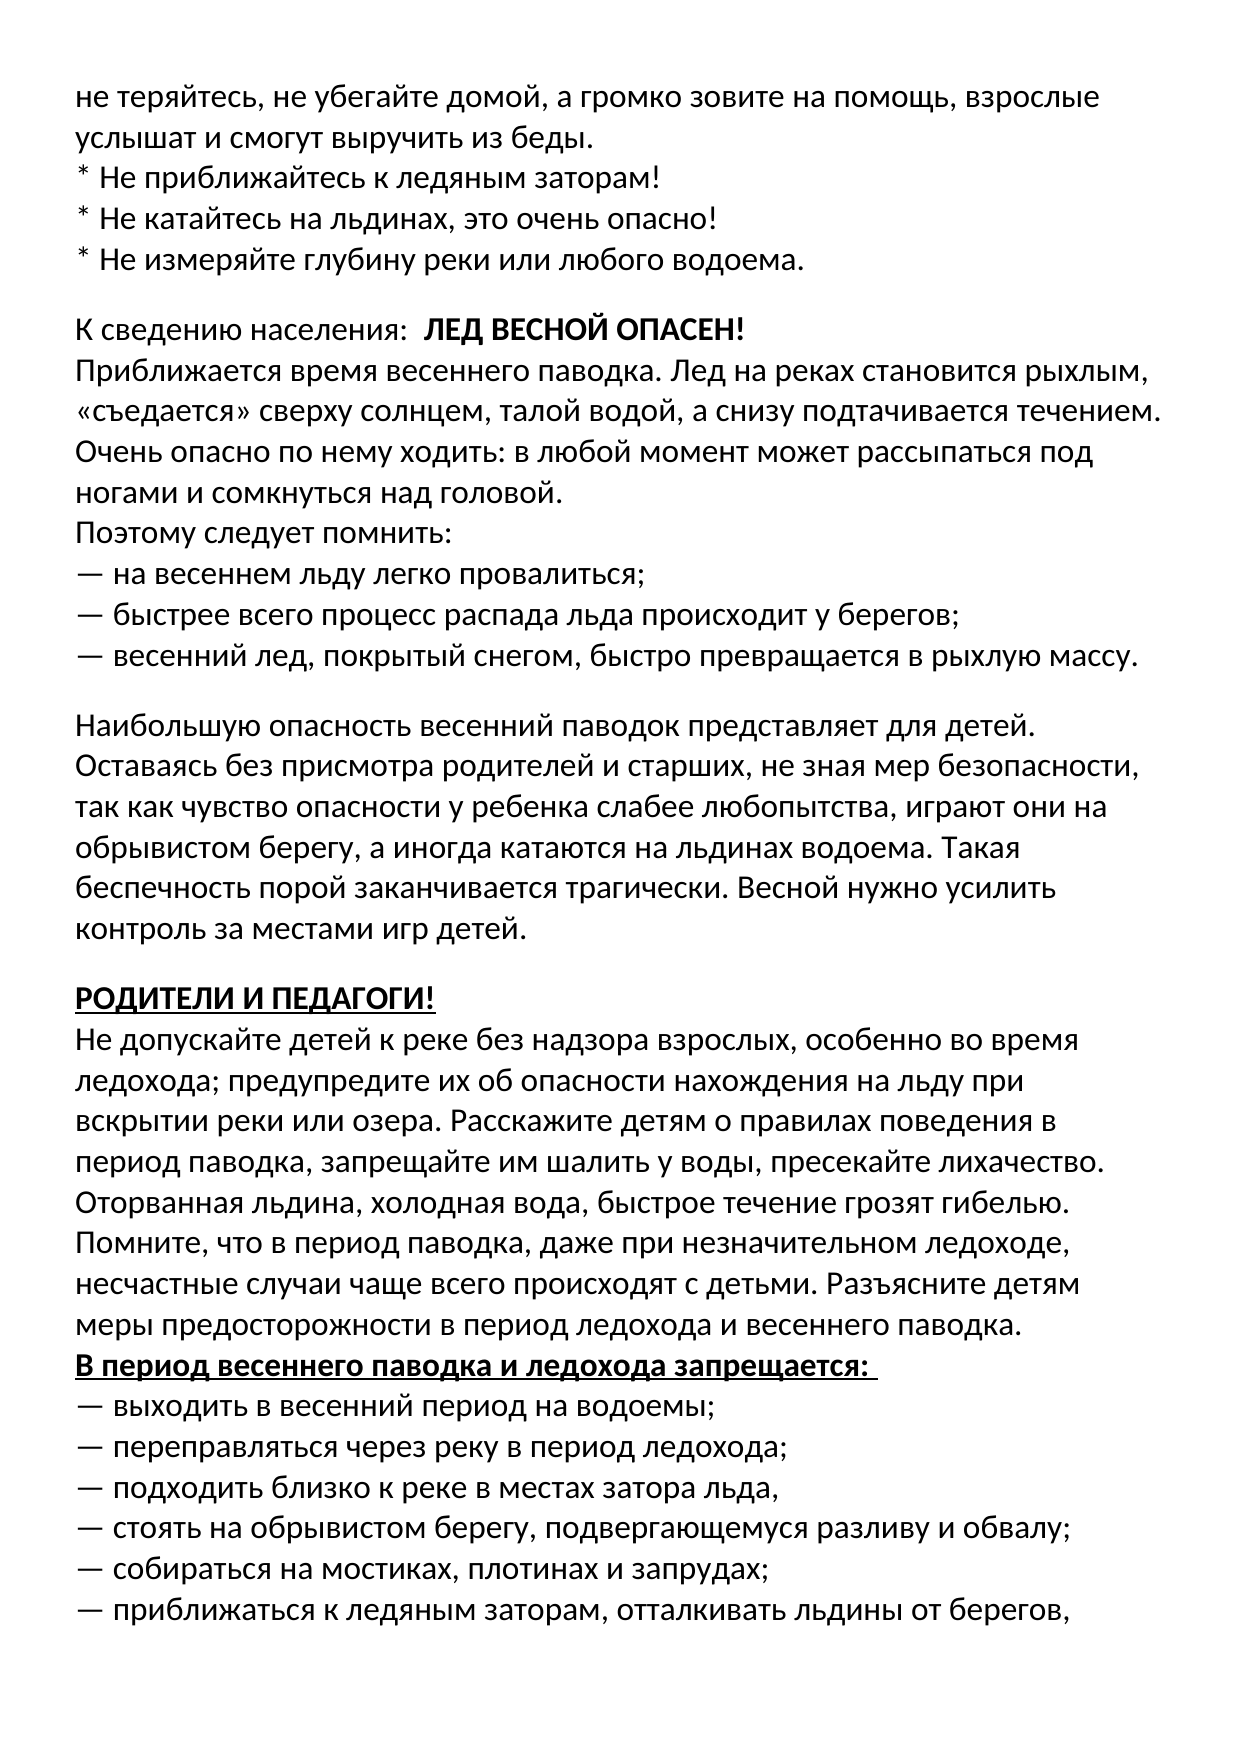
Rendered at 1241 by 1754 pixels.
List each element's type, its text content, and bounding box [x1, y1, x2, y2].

text К сведению населения: ЛЕД ВЕСНОЙ ОПАСЕН! Приближается время весеннего паводка. Лед на реках становится рыхлым, «съедается» сверху солнцем, талой водой, а снизу подтачивается течением. Очень опасно по нему ходить: в любой момент может рассыпаться под ногами и сомкнуться над головой. Поэтому следует помнить: — на весеннем льду легко провалиться; — быстрее всего процесс распада льда происходит у берегов; — весенний лед, покрытый снегом, быстро превращается в рыхлую массу. [75, 308, 1165, 674]
text Наибольшую опасность весенний паводок представляет для детей. Оставаясь без присмотра родителей и старших, не зная мер безопасности, так как чувство опасности у ребенка слабее любопытства, играют они на обрывистом берегу, а иногда катаются на льдинах водоема. Такая беспечность порой заканчивается трагически. Весной нужно усилить контроль за местами игр детей. [75, 703, 1165, 948]
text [75, 75, 1165, 279]
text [75, 977, 1165, 1629]
